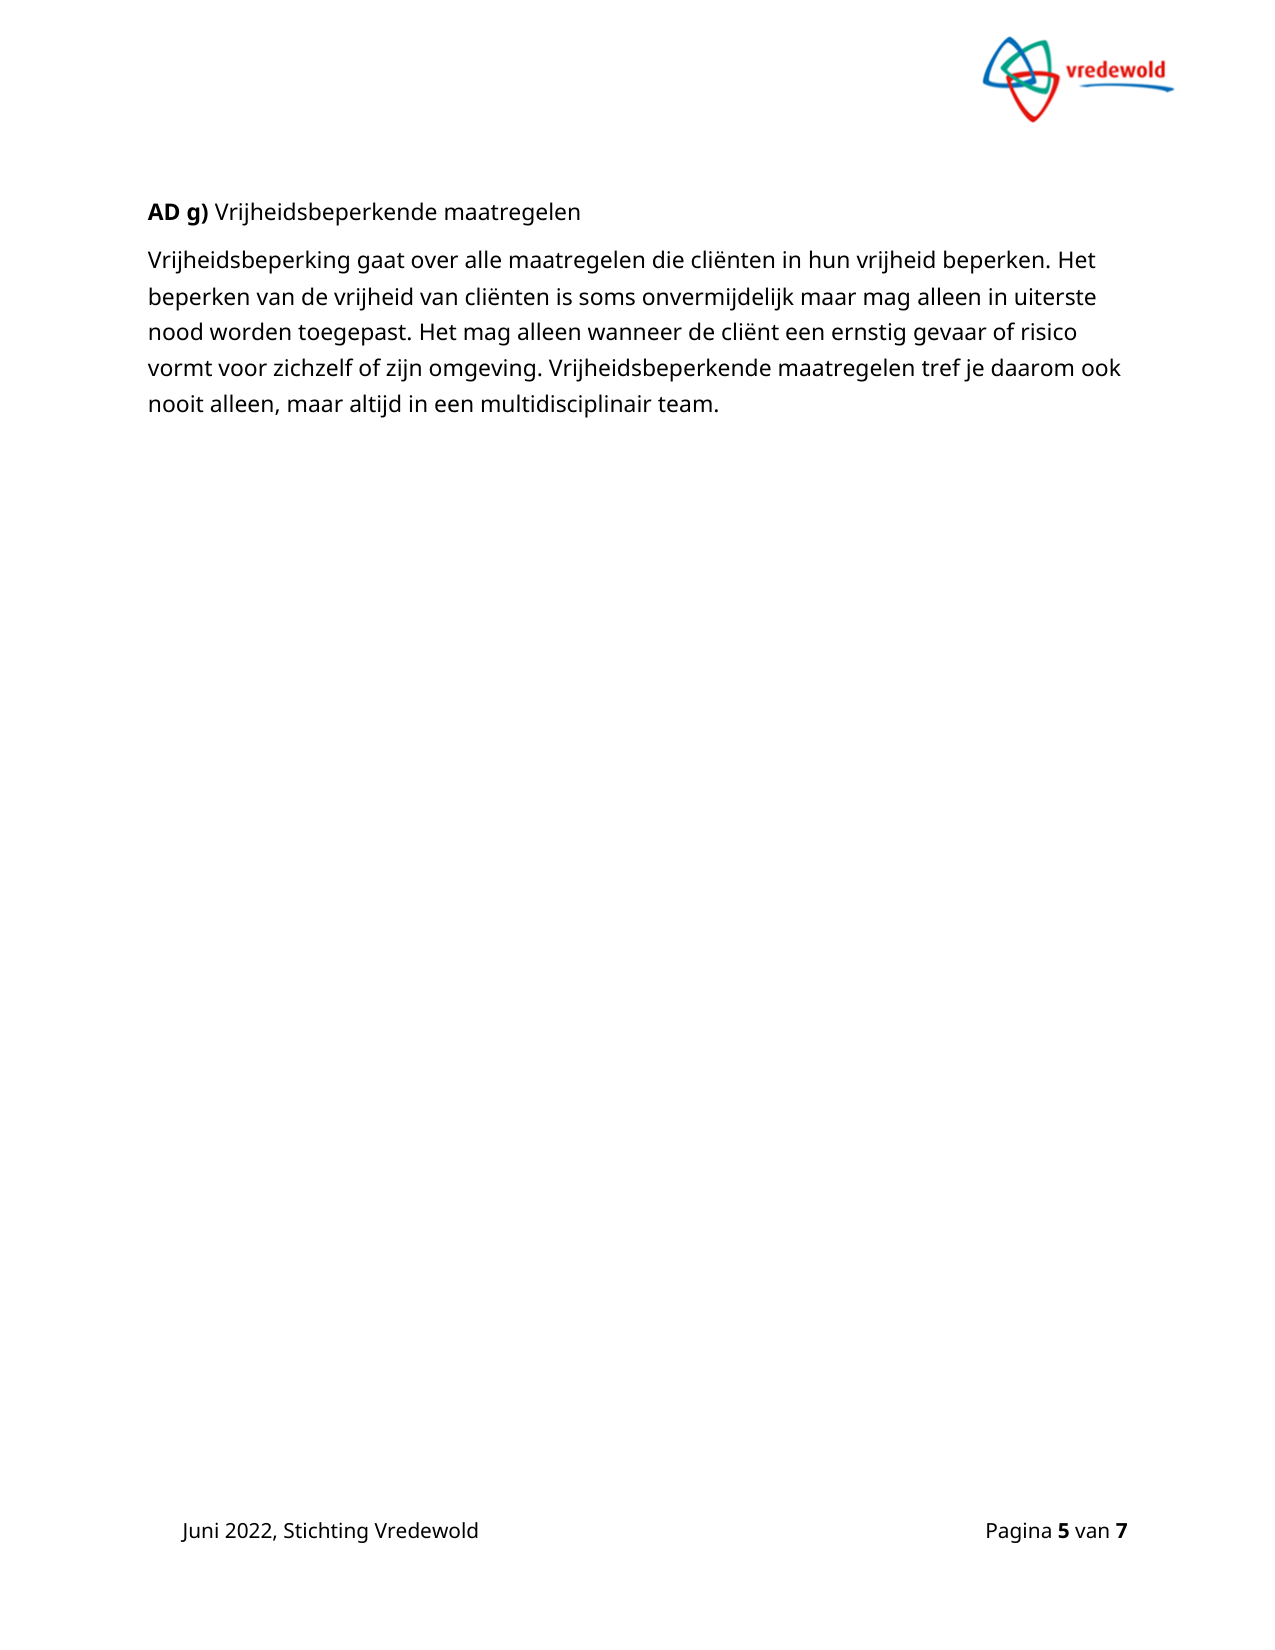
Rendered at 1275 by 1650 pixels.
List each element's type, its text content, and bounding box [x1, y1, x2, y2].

picture [979, 31, 1176, 125]
text AD g) Vrijheidsbeperkende maatregelen [148, 196, 1127, 227]
text Vrijheidsbeperking gaat over alle maatregelen die cliënten in hun vrijheid beperken. Het beperken van de vrijheid van cliënten is soms onvermijdelijk maar mag alleen in uiterste nood worden toegepast. Het mag alleen wanneer de cliënt een ernstig gevaar of risico vormt voor zichzelf of zijn omgeving. Vrijheidsbeperkende maatregelen tref je daarom ook nooit alleen, maar altijd in een multidisciplinair team. [148, 244, 1127, 419]
